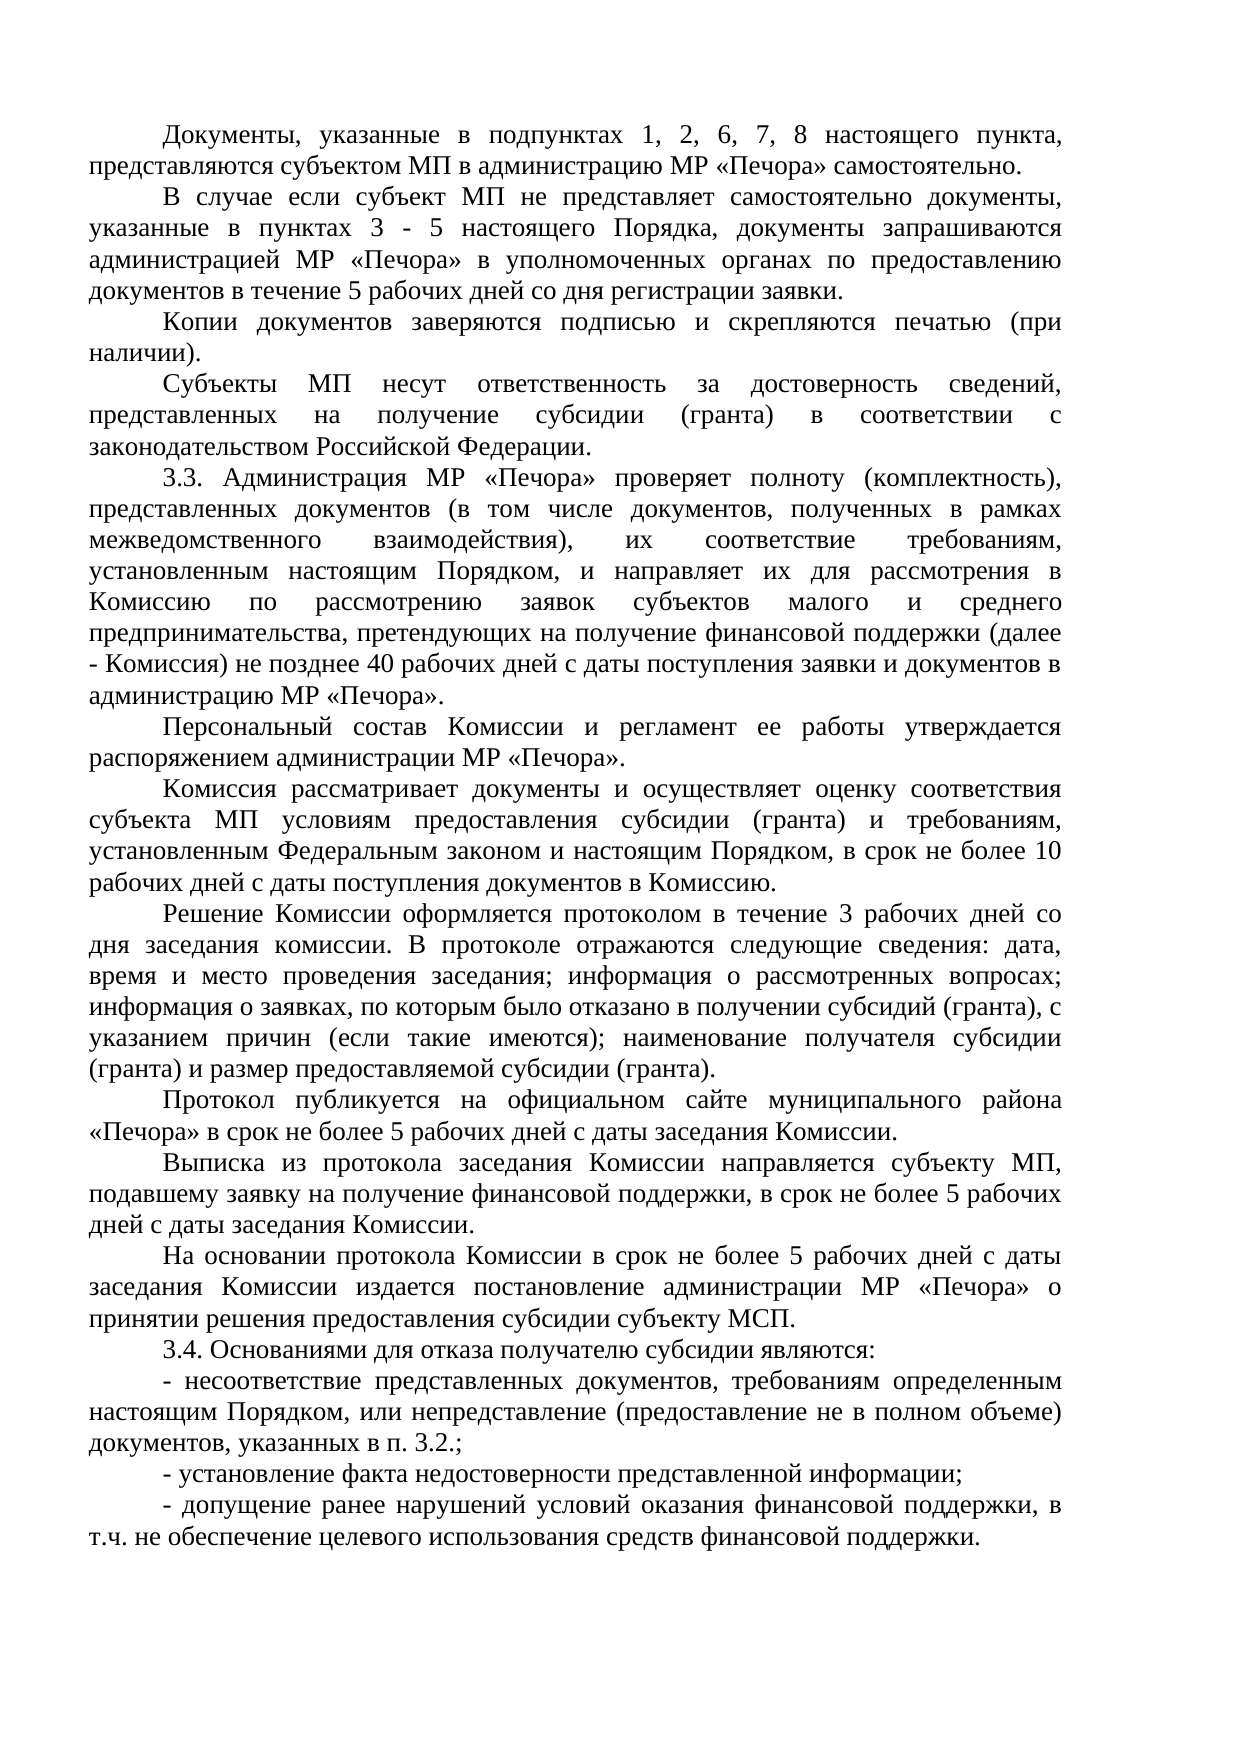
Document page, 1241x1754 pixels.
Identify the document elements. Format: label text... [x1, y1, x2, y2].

text Субъекты МП несут ответственность за достоверность сведений, представленных на получение субсидии (гранта) в соответствии с законодательством Российской Федерации. [89, 367, 1063, 461]
text Документы, указанные в подпунктах 1, 2, 6, 7, 8 настоящего пункта, представляются субъектом МП в администрацию МР «Печора» самостоятельно. [89, 118, 1063, 180]
text - допущение ранее нарушений условий оказания финансовой поддержки, в т.ч. не обеспечение целевого использования средств финансовой поддержки. [89, 1488, 1063, 1551]
text На основании протокола Комиссии в срок не более 5 рабочих дней с даты заседания Комиссии издается постановление администрации МР «Печора» о принятии решения предоставления субсидии субъекту МСП. [89, 1239, 1063, 1333]
text - несоответствие представленных документов, требованиям определенным настоящим Порядком, или непредставление (предоставление не в полном объеме) документов, указанных в п. 3.2.; [89, 1364, 1063, 1457]
text Копии документов заверяются подписью и скрепляются печатью (при наличии). [89, 305, 1063, 367]
text Протокол публикуется на официальном сайте муниципального района «Печора» в срок не более 5 рабочих дней с даты заседания Комиссии. [89, 1084, 1063, 1146]
text Комиссия рассматривает документы и осуществляет оценку соответствия субъекта МП условиям предоставления субсидии (гранта) и требованиям, установленным Федеральным законом и настоящим Порядком, в срок не более 10 рабочих дней с даты поступления документов в Комиссию. [89, 772, 1063, 897]
text Выписка из протокола заседания Комиссии направляется субъекту МП, подавшему заявку на получение финансовой поддержки, в срок не более 5 рабочих дней с даты заседания Комиссии. [89, 1146, 1063, 1239]
text Персональный состав Комиссии и регламент ее работы утверждается распоряжением администрации МР «Печора». [89, 710, 1063, 772]
text - установление факта недостоверности представленной информации; [89, 1457, 1063, 1488]
text В случае если субъект МП не представляет самостоятельно документы, указанные в пунктах 3 - 5 настоящего Порядка, документы запрашиваются администрацией МР «Печора» в уполномоченных органах по предоставлению документов в течение 5 рабочих дней со дня регистрации заявки. [89, 180, 1063, 305]
text 3.3. Администрация МР «Печора» проверяет полноту (комплектность), представленных документов (в том числе документов, полученных в рамках межведомственного взаимодействия), их соответствие требованиям, установленным настоящим Порядком, и направляет их для рассмотрения в Комиссию по рассмотрению заявок субъектов малого и среднего предпринимательства, претендующих на получение финансовой поддержки (далее - Комиссия) не позднее 40 рабочих дней с даты поступления заявки и документов в администрацию МР «Печора». [89, 461, 1063, 710]
text Решение Комиссии оформляется протоколом в течение 3 рабочих дней со дня заседания комиссии. В протоколе отражаются следующие сведения: дата, время и место проведения заседания; информация о рассмотренных вопросах; информация о заявках, по которым было отказано в получении субсидий (гранта), с указанием причин (если такие имеются); наименование получателя субсидии (гранта) и размер предоставляемой субсидии (гранта). [89, 897, 1063, 1084]
text 3.4. Основаниями для отказа получателю субсидии являются: [89, 1333, 1063, 1364]
